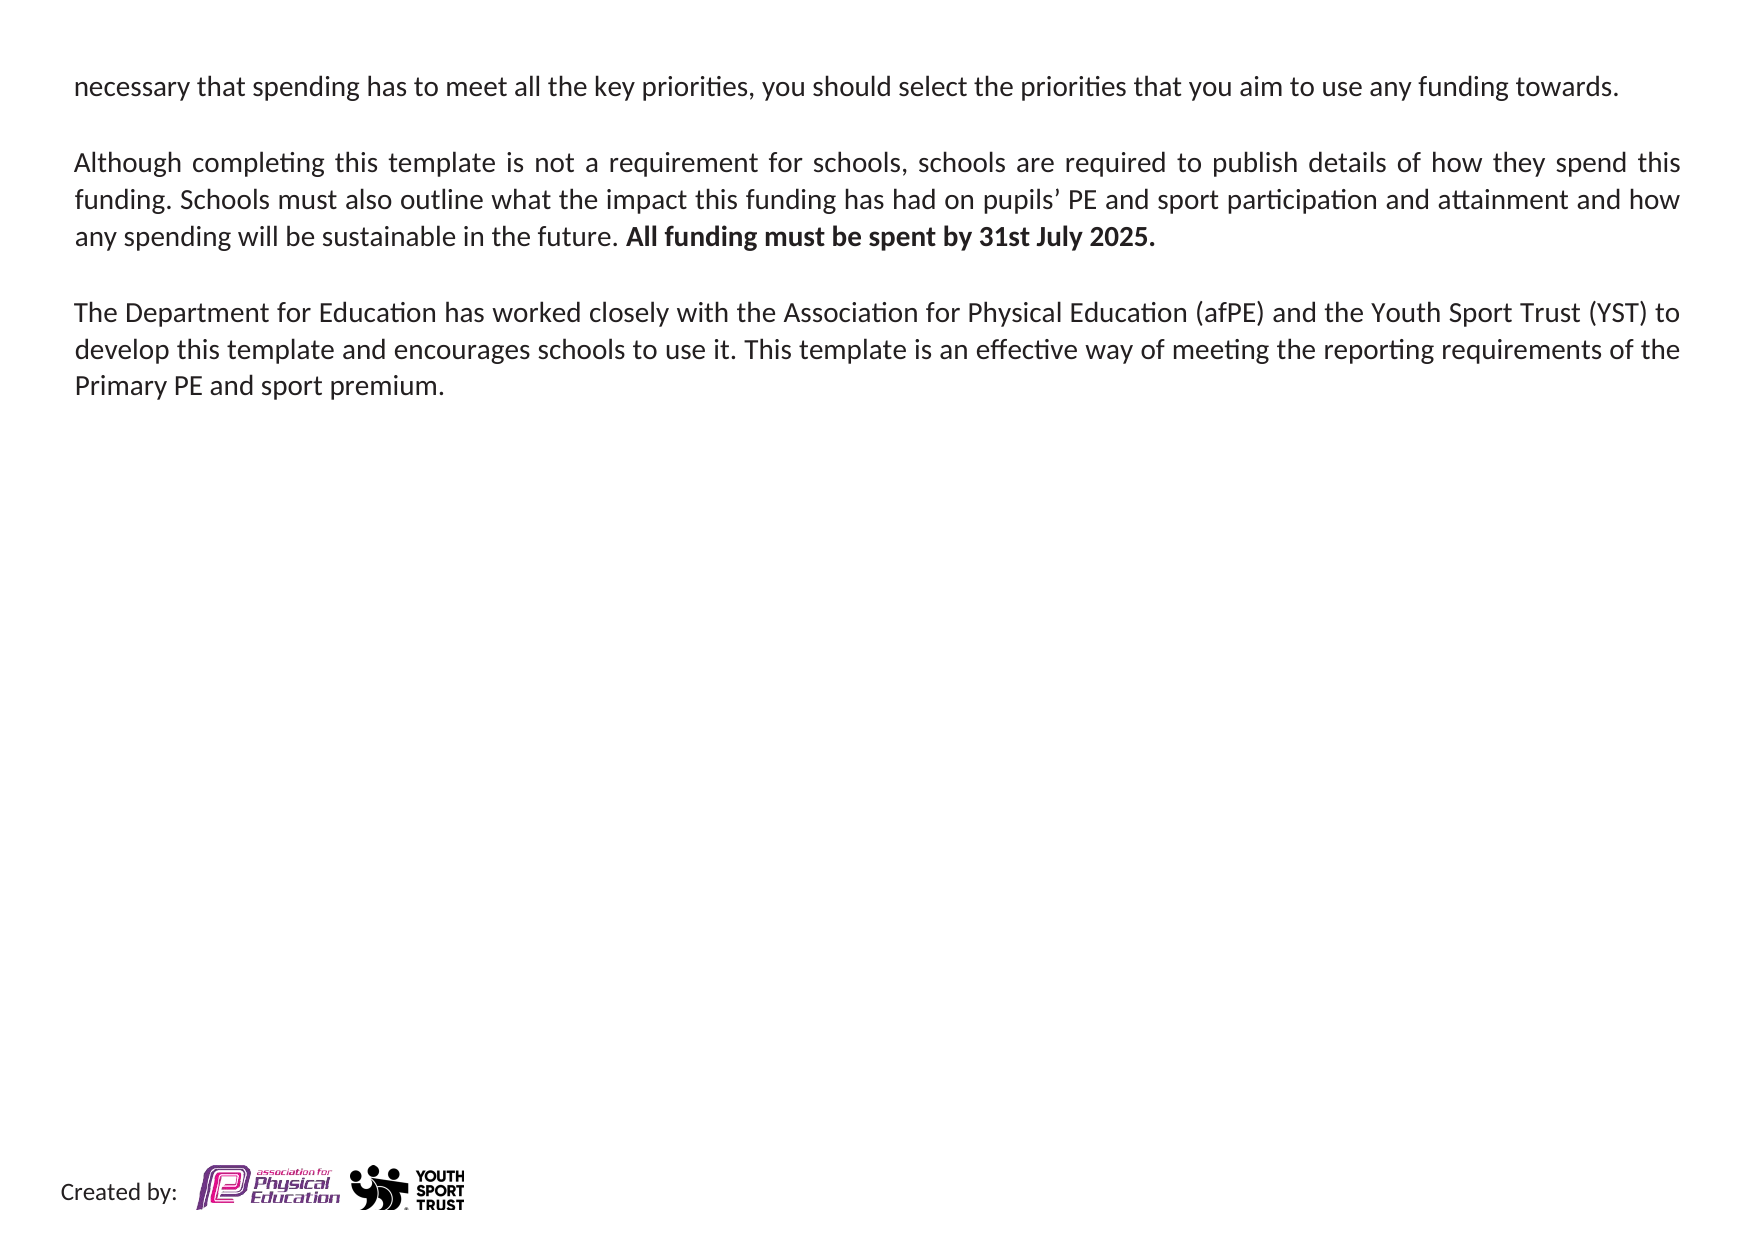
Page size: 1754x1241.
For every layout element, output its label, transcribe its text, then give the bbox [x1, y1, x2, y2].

picture [350, 1165, 464, 1210]
text The Department for Education has worked closely with the Association for Physical Education (afPE) and the Youth Sport Trust (YST) to develop this template and encourages schools to use it. This template is an effective way of meeting the reporting requirements of the Primary PE and sport premium. [73, 294, 1683, 403]
text necessary that spending has to meet all the key priorities, you should select the priorities that you aim to use any funding towards. [73, 68, 1683, 103]
picture [196, 1165, 340, 1210]
text Although completing this template is not a requirement for schools, schools are required to publish details of how they spend this funding. Schools must also outline what the impact this funding has had on pupils’ PE and sport participation and attainment and how any spending will be sustainable in the future. All funding must be spent by 31st July 2025. [73, 144, 1683, 253]
